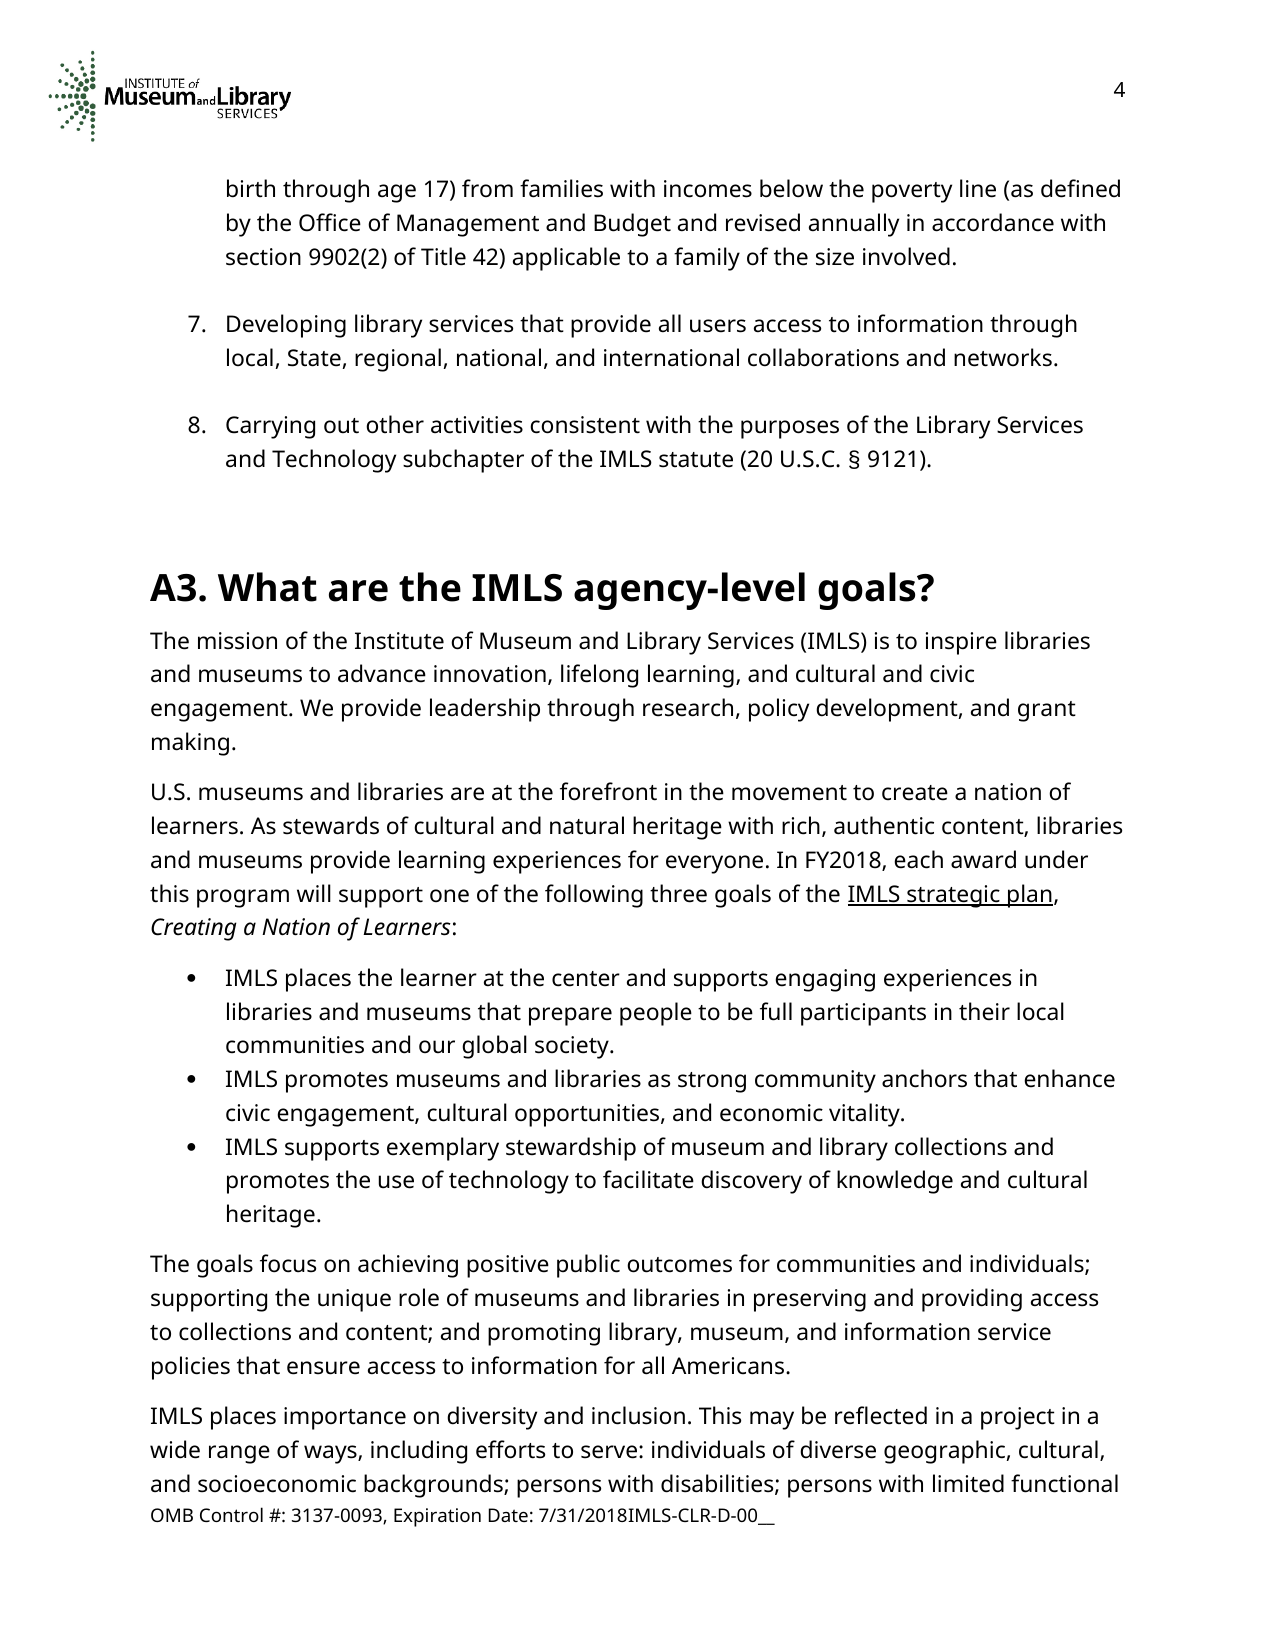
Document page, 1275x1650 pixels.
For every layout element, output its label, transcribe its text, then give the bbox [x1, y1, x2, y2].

subtitle A3. What are the IMLS agency-level goals? [150, 561, 1125, 612]
list Carrying out other activities consistent with the purposes of the Library Services and Technology subchapter of the IMLS statute (20 U.S.C. § 9121). [187, 409, 1125, 474]
text U.S. museums and libraries are at the forefront in the movement to create a nation of learners. As stewards of cultural and natural heritage with rich, authentic content, libraries and museums provide learning experiences for everyone. In FY2018, each award under this program will support one of the following three goals of the IMLS strategic plan, Creating a Nation of Learners: [150, 776, 1125, 943]
list Developing library services that provide all users access to information through local, State, regional, national, and international collaborations and networks. [187, 308, 1125, 373]
text The goals focus on achieving positive public outcomes for communities and individuals; supporting the unique role of museums and libraries in preserving and providing access to collections and content; and promoting library, museum, and information service policies that ensure access to information for all Americans. [150, 1248, 1125, 1381]
list IMLS promotes museums and libraries as strong community anchors that enhance civic engagement, cultural opportunities, and economic vitality. [187, 1063, 1125, 1128]
list IMLS supports exemplary stewardship of museum and library collections and promotes the use of technology to facilitate discovery of knowledge and cultural heritage. [187, 1131, 1125, 1229]
list IMLS places the learner at the center and supports engaging experiences in libraries and museums that prepare people to be full participants in their local communities and our global society. [187, 962, 1125, 1061]
text The mission of the Institute of Museum and Library Services (IMLS) is to inspire libraries and museums to advance innovation, lifelong learning, and cultural and civic engagement. We provide leadership through research, policy development, and grant making. [150, 625, 1125, 757]
picture [45, 38, 299, 154]
